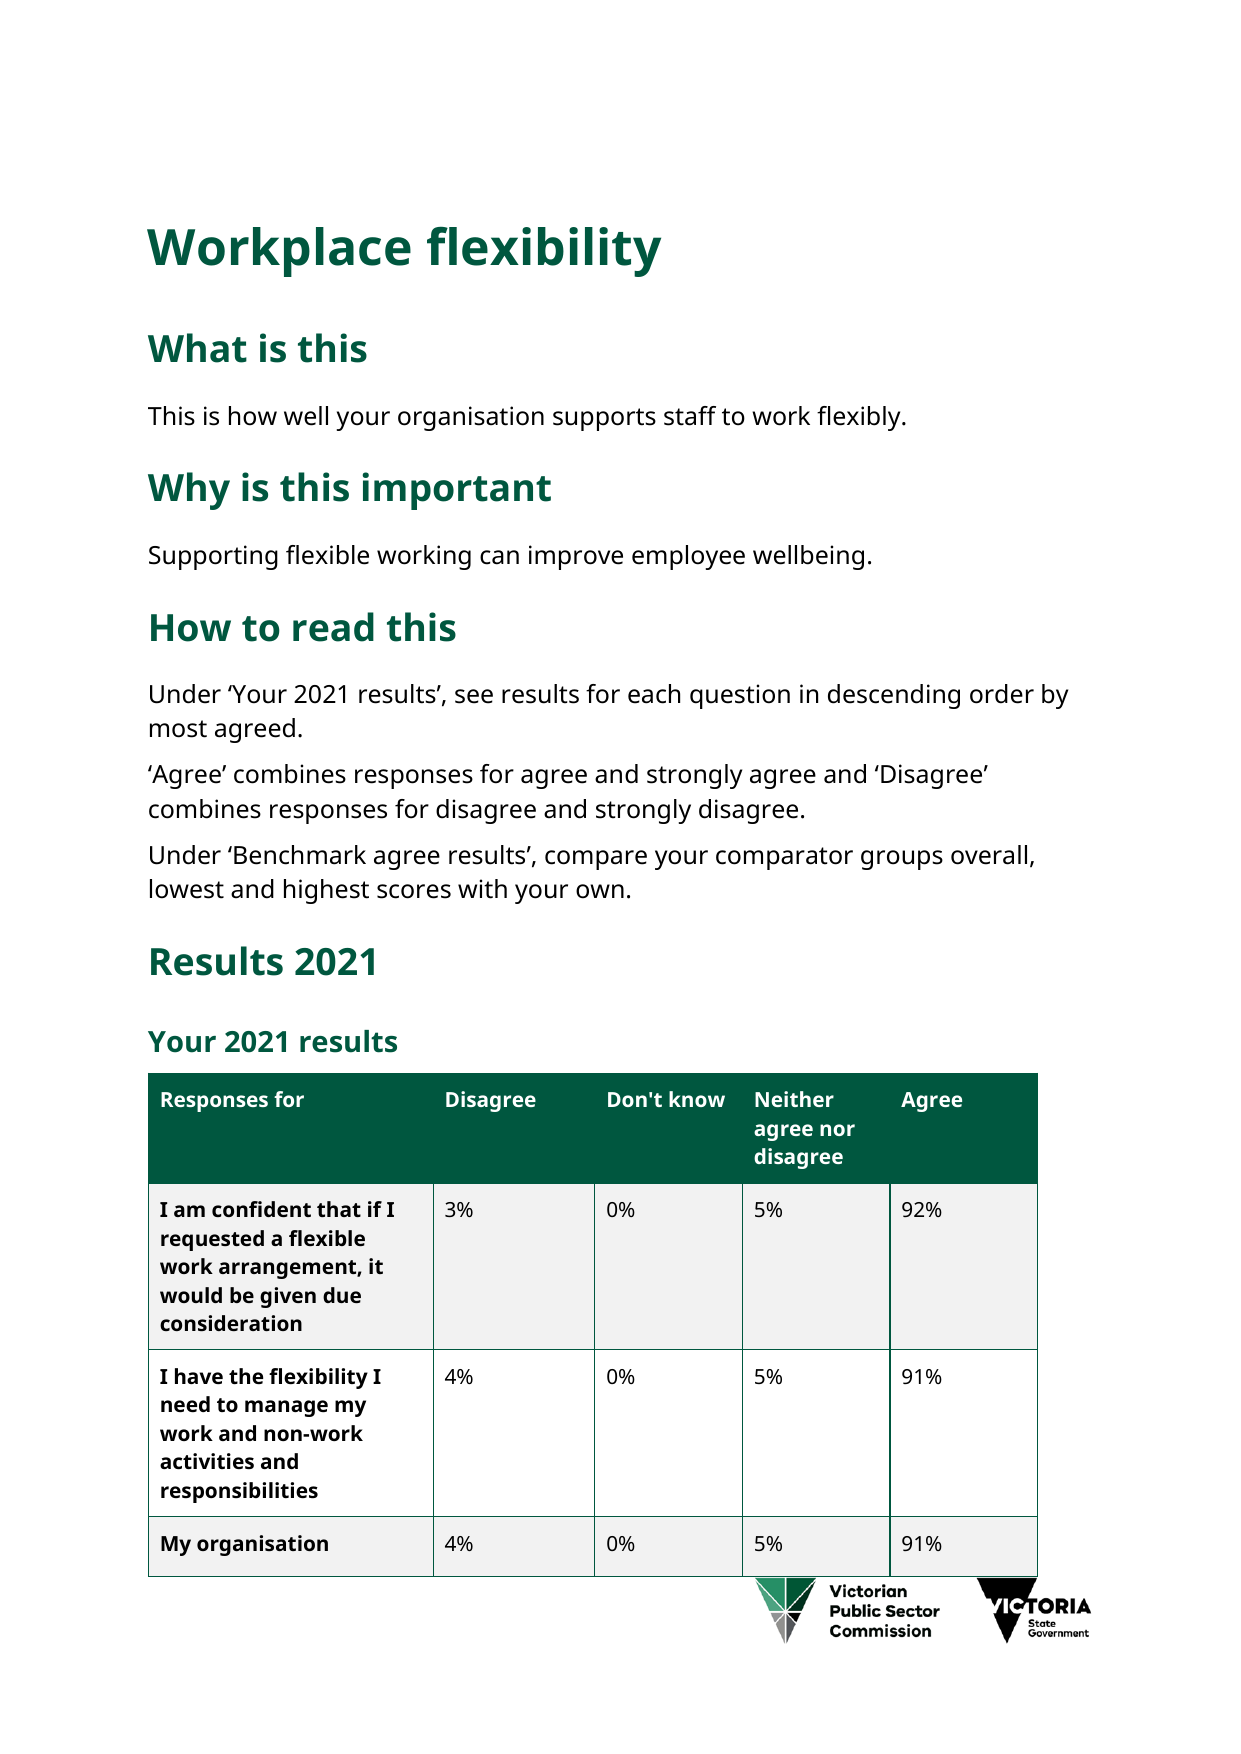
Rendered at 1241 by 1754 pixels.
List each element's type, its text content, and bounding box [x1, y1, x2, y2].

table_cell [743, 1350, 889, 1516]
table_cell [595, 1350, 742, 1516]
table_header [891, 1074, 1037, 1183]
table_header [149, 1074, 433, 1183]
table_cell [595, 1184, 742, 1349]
text Under ‘Your 2021 results’, see results for each question in descending order by most agreed. [148, 677, 1092, 745]
subtitle How to read this [148, 601, 1092, 652]
text Under ‘Benchmark agree results’, compare your comparator groups overall, lowest and highest scores with your own. [148, 838, 1092, 906]
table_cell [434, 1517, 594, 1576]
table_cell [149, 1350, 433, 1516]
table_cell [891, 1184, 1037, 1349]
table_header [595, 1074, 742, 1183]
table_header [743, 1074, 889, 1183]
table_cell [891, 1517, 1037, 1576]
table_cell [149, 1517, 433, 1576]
text ‘Agree’ combines responses for agree and strongly agree and ‘Disagree’ combines responses for disagree and strongly disagree. [148, 757, 1092, 825]
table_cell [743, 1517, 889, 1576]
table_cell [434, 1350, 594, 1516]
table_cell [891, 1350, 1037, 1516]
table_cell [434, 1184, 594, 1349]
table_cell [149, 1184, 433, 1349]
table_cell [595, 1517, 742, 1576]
subtitle Your 2021 results [148, 1021, 1092, 1061]
subtitle Results 2021 [148, 935, 1092, 986]
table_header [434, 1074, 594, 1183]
text Supporting flexible working can improve employee wellbeing. [148, 538, 1092, 572]
subtitle Workplace flexibility [148, 212, 1092, 280]
text This is how well your organisation supports staff to work flexibly. [148, 398, 1092, 433]
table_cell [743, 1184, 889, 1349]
subtitle Why is this important [148, 462, 1092, 513]
picture [754, 1577, 1093, 1645]
subtitle What is this [148, 323, 1092, 374]
